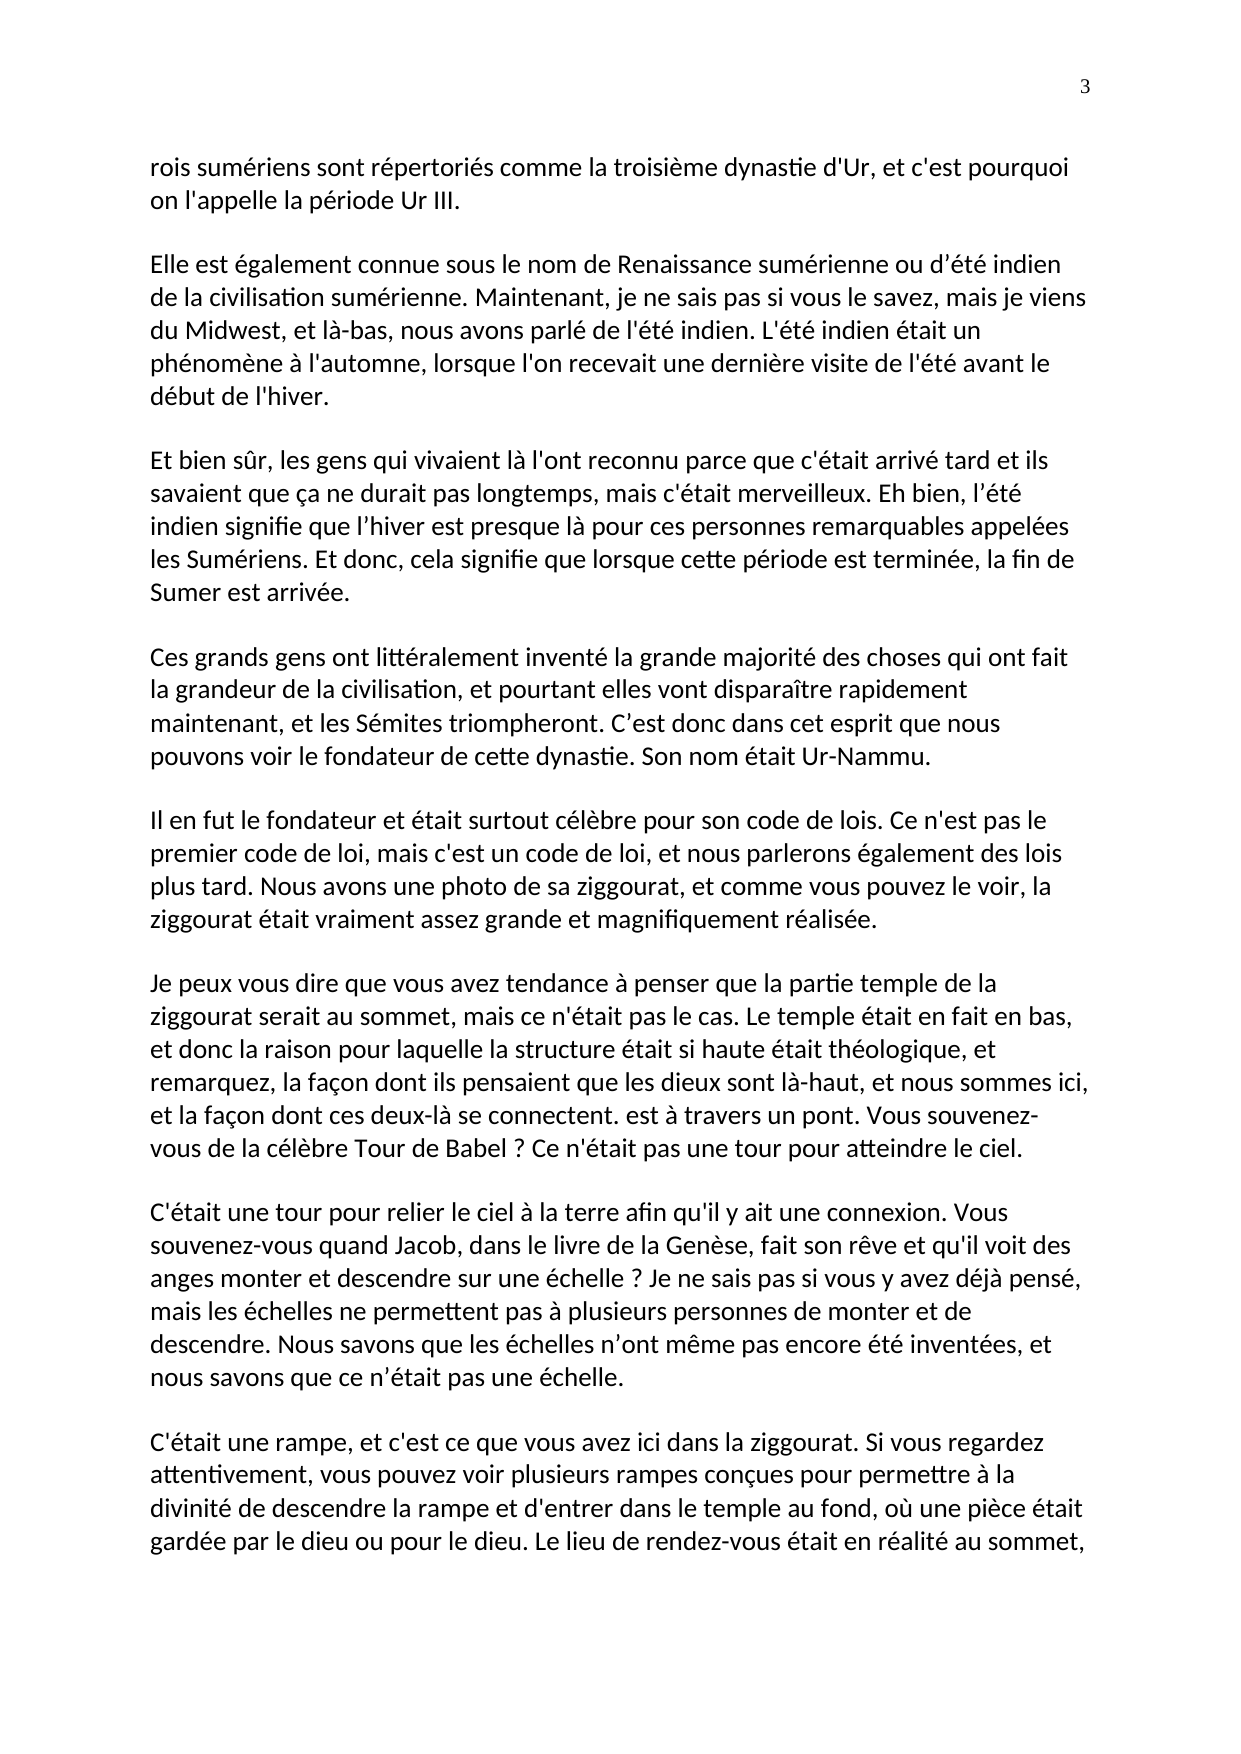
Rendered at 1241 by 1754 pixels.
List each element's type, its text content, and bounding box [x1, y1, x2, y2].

text Ces grands gens ont littéralement inventé la grande majorité des choses qui ont fait la grandeur de la civilisation, et pourtant elles vont disparaître rapidement maintenant, et les Sémites triompheront. C’est donc dans cet esprit que nous pouvons voir le fondateur de cette dynastie. Son nom était Ur-Nammu. [150, 640, 1090, 772]
text Elle est également connue sous le nom de Renaissance sumérienne ou d’été indien de la civilisation sumérienne. Maintenant, je ne sais pas si vous le savez, mais je viens du Midwest, et là-bas, nous avons parlé de l'été indien. L'été indien était un phénomène à l'automne, lorsque l'on recevait une dernière visite de l'été avant le début de l'hiver. [150, 247, 1090, 412]
text Je peux vous dire que vous avez tendance à penser que la partie temple de la ziggourat serait au sommet, mais ce n'était pas le cas. Le temple était en fait en bas, et donc la raison pour laquelle la structure était si haute était théologique, et remarquez, la façon dont ils pensaient que les dieux sont là-haut, et nous sommes ici, et la façon dont ces deux-là se connectent. est à travers un pont. Vous souvenez-vous de la célèbre Tour de Babel ? Ce n'était pas une tour pour atteindre le ciel. [150, 966, 1090, 1164]
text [150, 150, 1090, 216]
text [150, 1425, 1090, 1557]
text C'était une tour pour relier le ciel à la terre afin qu'il y ait une connexion. Vous souvenez-vous quand Jacob, dans le livre de la Genèse, fait son rêve et qu'il voit des anges monter et descendre sur une échelle ? Je ne sais pas si vous y avez déjà pensé, mais les échelles ne permettent pas à plusieurs personnes de monter et de descendre. Nous savons que les échelles n’ont même pas encore été inventées, et nous savons que ce n’était pas une échelle. [150, 1195, 1090, 1393]
text Et bien sûr, les gens qui vivaient là l'ont reconnu parce que c'était arrivé tard et ils savaient que ça ne durait pas longtemps, mais c'était merveilleux. Eh bien, l’été indien signifie que l’hiver est presque là pour ces personnes remarquables appelées les Sumériens. Et donc, cela signifie que lorsque cette période est terminée, la fin de Sumer est arrivée. [150, 443, 1090, 608]
text Il en fut le fondateur et était surtout célèbre pour son code de lois. Ce n'est pas le premier code de loi, mais c'est un code de loi, et nous parlerons également des lois plus tard. Nous avons une photo de sa ziggourat, et comme vous pouvez le voir, la ziggourat était vraiment assez grande et magnifiquement réalisée. [150, 803, 1090, 935]
